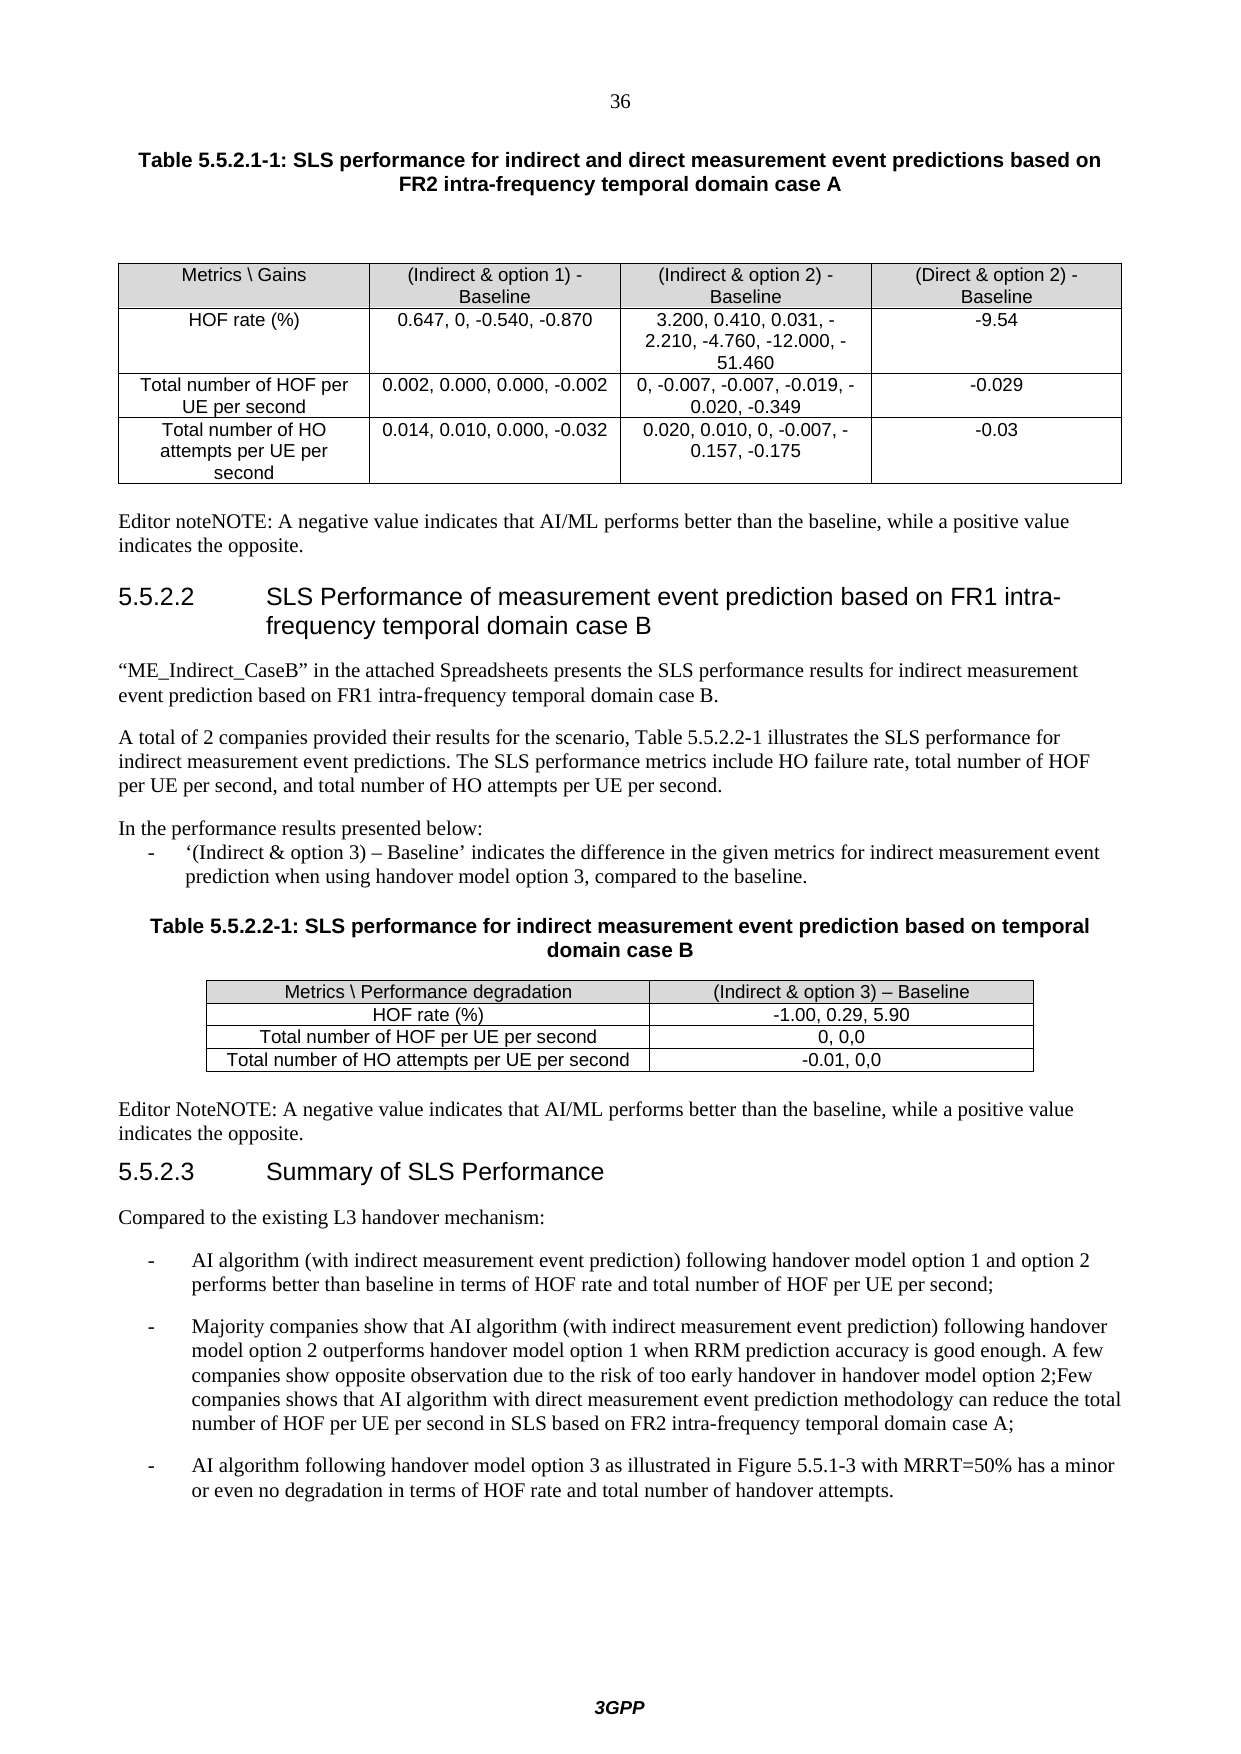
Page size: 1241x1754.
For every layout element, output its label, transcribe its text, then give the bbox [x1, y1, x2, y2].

table_cell HOF rate (%) [207, 1004, 649, 1025]
table_cell 0.647, 0, -0.540, -0.870 [370, 309, 620, 373]
text In the performance results presented below: [118, 816, 1122, 840]
table_cell 0.014, 0.010, 0.000, -0.032 [370, 418, 620, 483]
table_header Metrics \ Performance degradation [207, 981, 649, 1003]
table_header (Indirect & option 3) – Baseline [650, 981, 1033, 1003]
text “ME_Indirect_CaseB” in the attached Spreadsheets presents the SLS performance results for indirect measurement event prediction based on FR1 intra-frequency temporal domain case B. [118, 658, 1122, 707]
table_cell 0.002, 0.000, 0.000, -0.002 [370, 374, 620, 417]
text Table 5.5.2.1-1: SLS performance for indirect and direct measurement event predictions based on FR2 intra-frequency temporal domain case A [118, 147, 1122, 195]
table_cell HOF rate (%) [119, 309, 369, 373]
table_cell 0, -0.007, -0.007, -0.019, -0.020, -0.349 [621, 374, 871, 417]
table_cell -0.03 [872, 418, 1121, 483]
table_header Metrics \ Gains [119, 264, 369, 307]
table_cell 0.020, 0.010, 0, -0.007, -0.157, -0.175 [621, 418, 871, 483]
table_cell -0.029 [872, 374, 1121, 417]
table_header (Indirect & option 2) -Baseline [621, 264, 871, 307]
table_cell -1.00, 0.29 [650, 1004, 1033, 1025]
table_cell Total number of HO attempts per UE per second [207, 1049, 649, 1071]
table_cell 3.200, 0.410, 0.031, -2.210, -4.760, -12.000, -51.460 [621, 309, 871, 373]
text Table 5.5.2.2-1: SLS performance for indirect measurement event prediction based on temporal domain case B [118, 913, 1122, 961]
text : A negative value indicates that AI/ML performs better than the baseline, while a positive value indicates the opposite. [118, 1097, 1122, 1145]
text : A negative value indicates that AI/ML performs better than the baseline, while a positive value indicates the opposite. [118, 509, 1122, 557]
list Majority companies show that AI algorithm (with indirect measurement event prediction) following handover model option 2 outperforms handover model option 1 when RRM prediction accuracy is good enough. A few companies show opposite observation due to the risk of too early handover in handover model option 2;Few companies shows that AI algorithm with direct measurement event prediction methodology can reduce the total number of HOF per UE per second in SLS based on FR2 intra-frequency temporal domain case A; [148, 1314, 1122, 1435]
text A total of 2 companies provided their results for the scenario, Table 5.5.2.2-1 illustrates the SLS performance for indirect measurement event predictions. The SLS performance metrics include HO failure rate, total number of HOF per UE per second, and total number of HO attempts per UE per second. [118, 725, 1122, 797]
list AI algorithm following handover model option 3 as illustrated in Figure 5.5.1-3 with MRRT=50% has a minor or even no degradation in terms of HOF rate and total number of handover attempts. [148, 1453, 1122, 1502]
table_header (Direct & option 2) -Baseline [872, 264, 1121, 307]
list AI algorithm (with indirect measurement event prediction) following handover model option 1 and option 2 performs better than baseline in terms of HOF rate and total number of HOF per UE per second; [148, 1247, 1122, 1296]
table_cell -0.01, 0 [650, 1049, 1033, 1071]
text Compared to the existing L3 handover mechanism: [118, 1205, 1122, 1229]
table_header (Indirect & option 1) -Baseline [370, 264, 620, 307]
table_cell 0, 0 [650, 1026, 1033, 1048]
table_cell Total number of HOF per UE per second [119, 374, 369, 417]
subtitle 5.5.2.2 SLS Performance of measurement event prediction based on FR1 intra-frequency temporal domain case B [118, 582, 1122, 640]
list ‘(Indirect & option 3) – Baseline’ indicates the difference in the given metrics for indirect measurement event prediction when using handover model option 3, compared to the baseline. [148, 840, 1122, 888]
table_cell -9.54 [872, 309, 1121, 373]
subtitle 5.5.2.3 Summary of SLS Performance [118, 1157, 1122, 1186]
table_cell Total number of HO attempts per UE per second [119, 418, 369, 483]
table_cell Total number of HOF per UE per second [207, 1026, 649, 1048]
